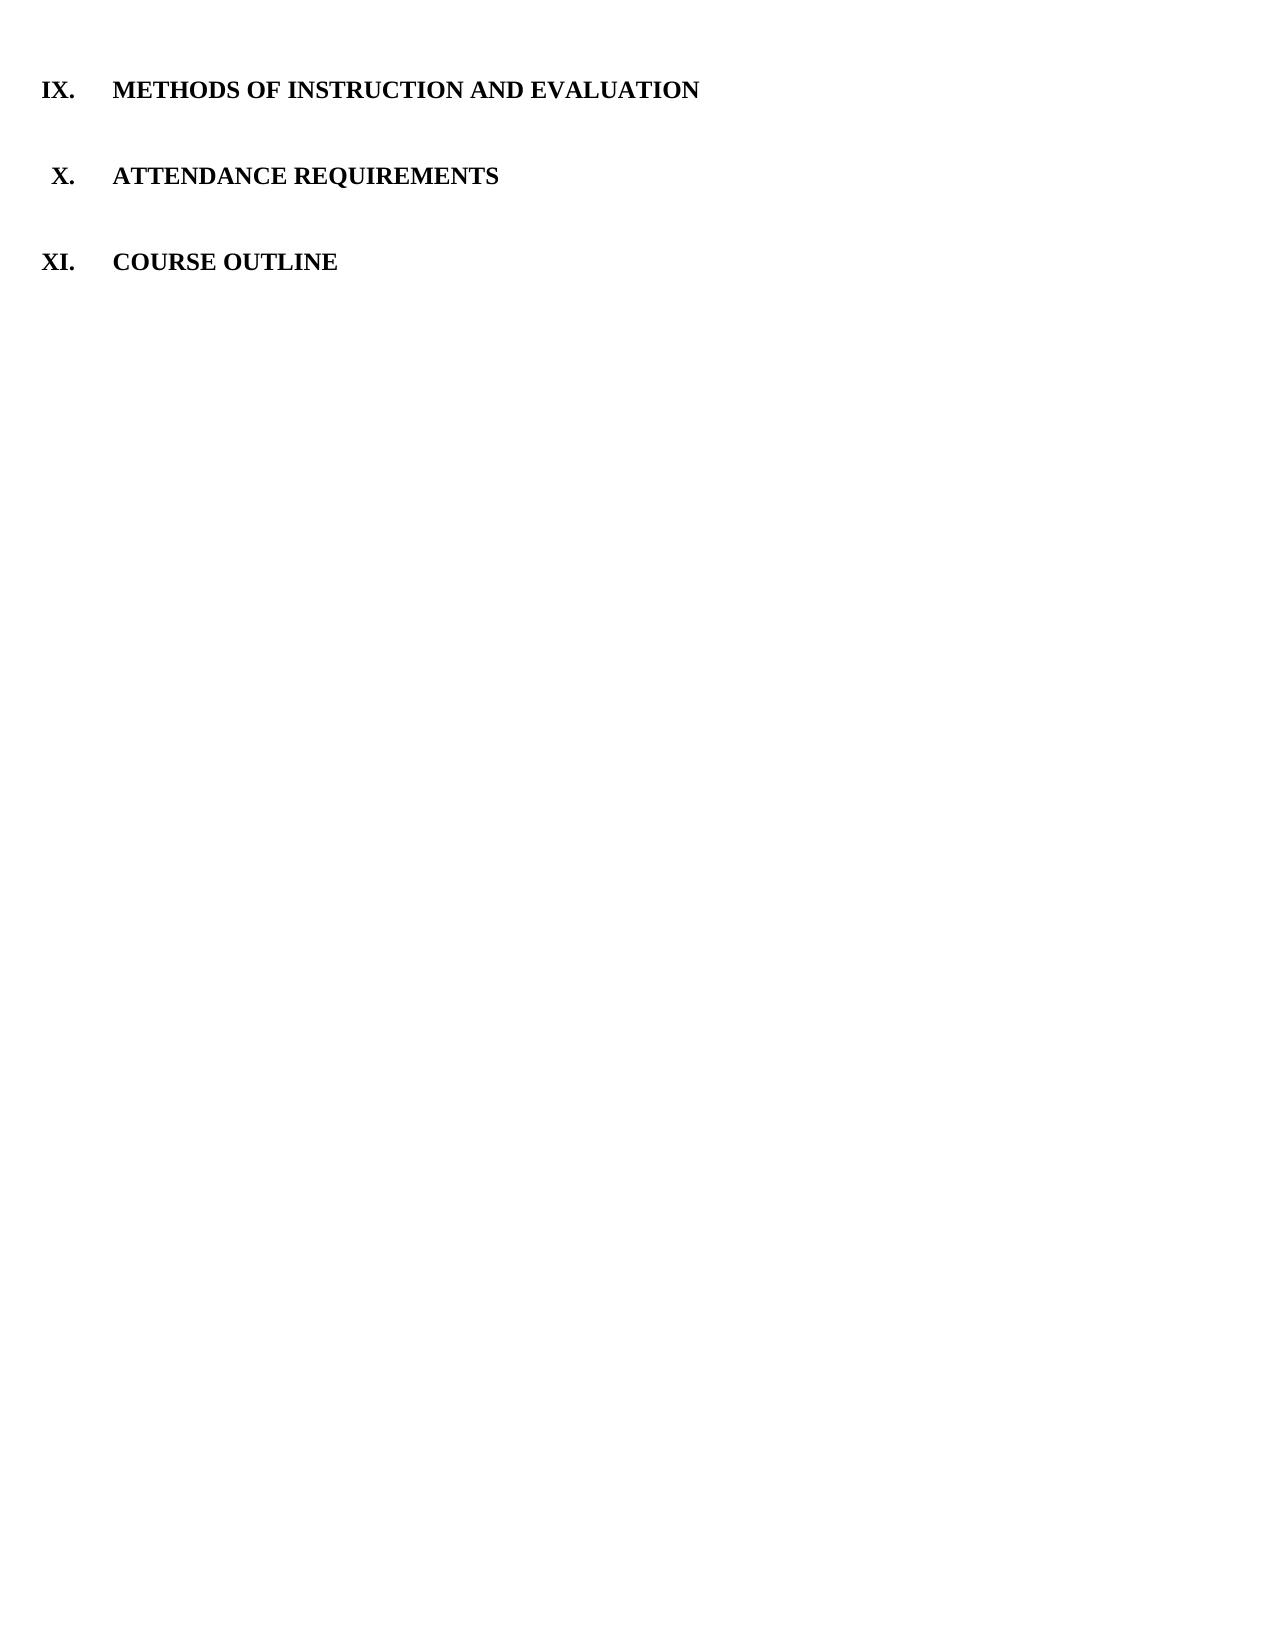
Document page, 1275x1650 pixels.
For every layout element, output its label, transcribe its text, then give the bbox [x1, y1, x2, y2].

subtitle METHODS OF INSTRUCTION AND EVALUATION [75, 75, 1200, 104]
subtitle ATTENDANCE REQUIREMENTS [75, 161, 1200, 190]
subtitle COURSE OUTLINE [75, 247, 1200, 276]
